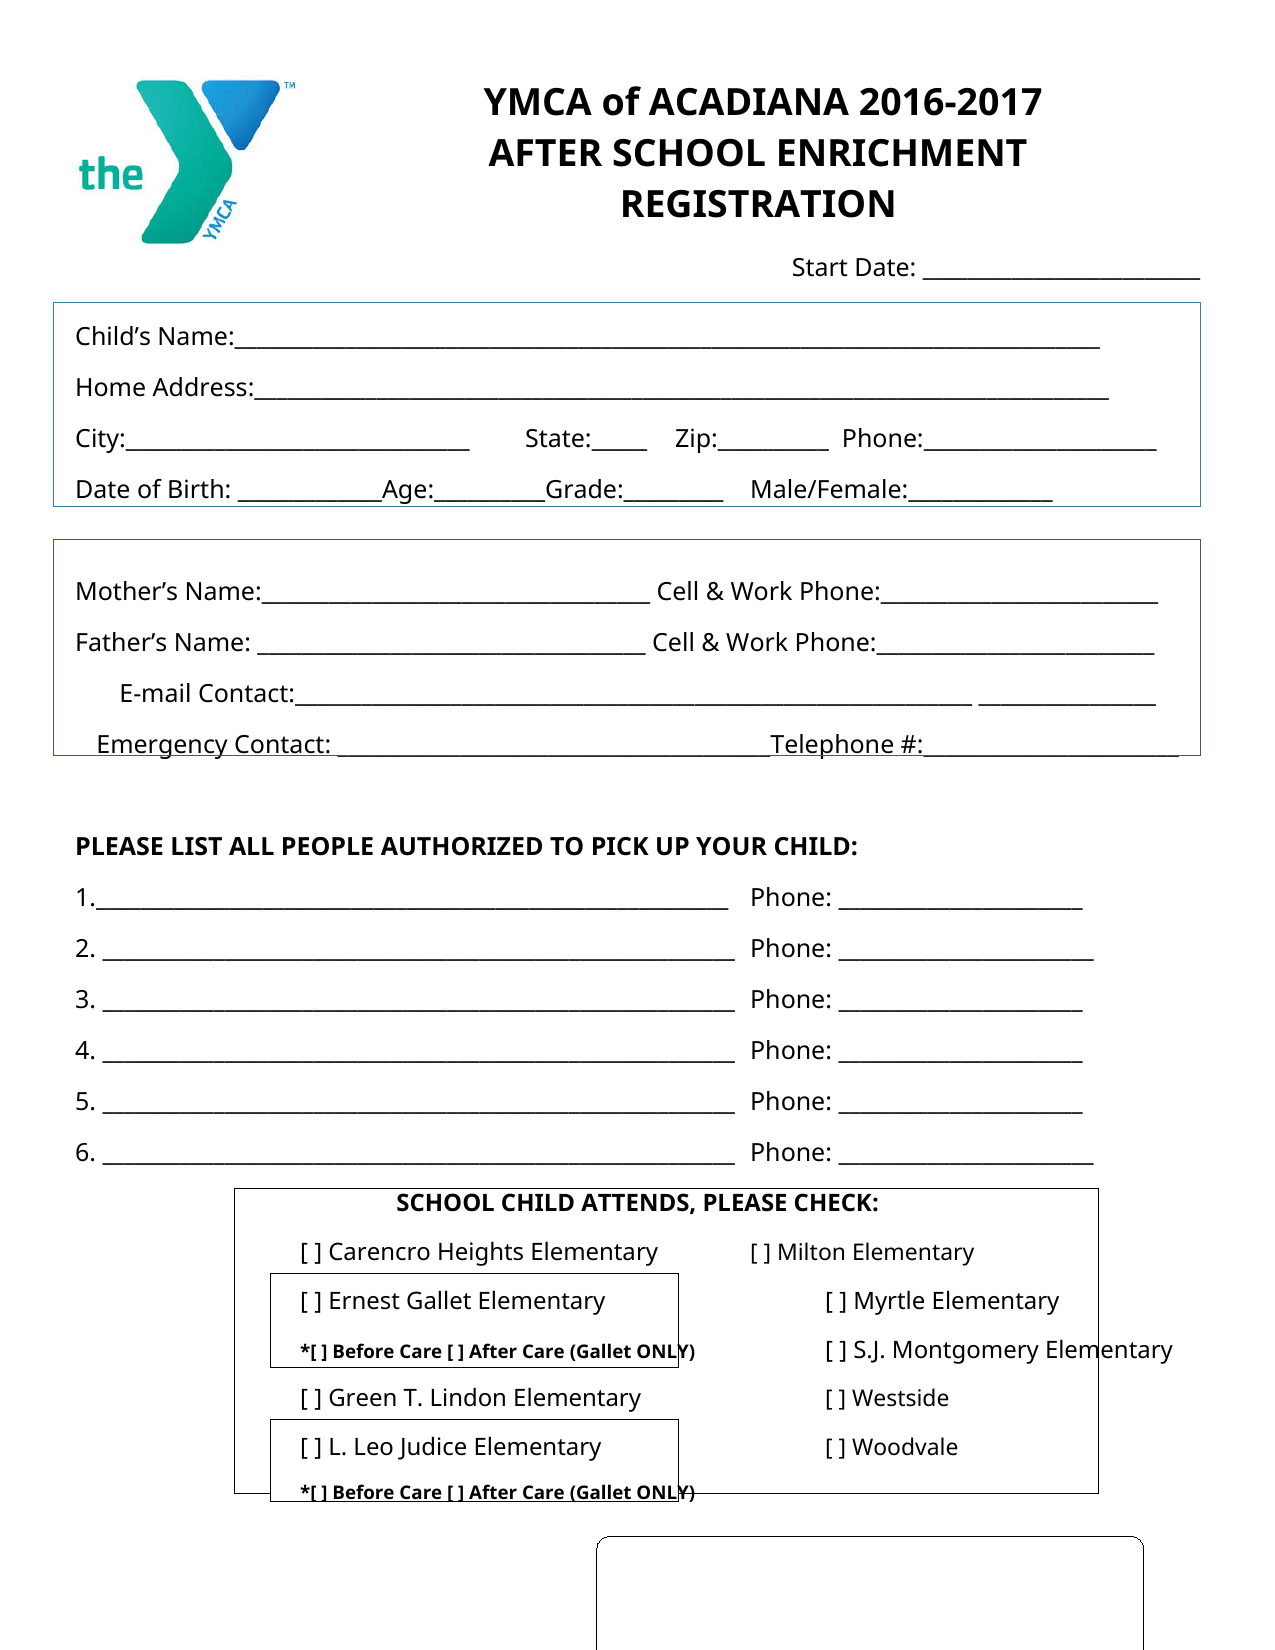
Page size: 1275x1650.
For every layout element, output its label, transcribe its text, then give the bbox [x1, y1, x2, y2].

text 5. _________________________________________________________ Phone: ______________________ [75, 1084, 1200, 1118]
text City:_______________________________ State:_____ Zip:__________ Phone:_____________________ [75, 420, 1200, 454]
text [ ] Green T. Lindon Elementary [ ] Westside [225, 1381, 1200, 1414]
text Start Date: _________________________ [75, 250, 1200, 284]
text [ ] L. Leo Judice Elementary [ ] Woodvale [225, 1430, 1200, 1463]
text PLEASE LIST ALL PEOPLE AUTHORIZED TO PICK UP YOUR CHILD: [75, 828, 1200, 863]
text SCHOOL CHILD ATTENDS, PLEASE CHECK: [75, 1186, 1200, 1218]
text [ ] Carencro Heights Elementary [ ] Milton Elementary [225, 1235, 1200, 1267]
text 4. _________________________________________________________ Phone: ______________________ [75, 1033, 1200, 1067]
text 2. _________________________________________________________ Phone: _______________________ [75, 931, 1200, 965]
text Home Address:_____________________________________________________________________________ [75, 369, 1200, 403]
text Father’s Name: ___________________________________ Cell & Work Phone:_________________________ [75, 624, 1200, 658]
text E-mail Contact:_____________________________________________________________ ________________ [75, 675, 1200, 709]
text *[ ] Before Care [ ] After Care (Gallet ONLY) [ ] S.J. Montgomery Elementary [75, 1332, 1200, 1365]
subtitle Child’s Name:______________________________________________________________________________ [75, 318, 1200, 352]
text 3. _________________________________________________________ Phone: ______________________ [75, 982, 1200, 1016]
text 6. _________________________________________________________ Phone: _______________________ [75, 1135, 1200, 1169]
text Mother’s Name:___________________________________ Cell & Work Phone:_________________________ [75, 573, 1200, 607]
subtitle AFTER SCHOOL ENRICHMENT [298, 126, 1200, 177]
text 1._________________________________________________________ Phone: ______________________ [75, 879, 1200, 914]
title YMCA of ACADIANA 2016-2017 [298, 75, 1200, 126]
text *[ ] Before Care [ ] After Care (Gallet ONLY) [225, 1479, 1200, 1504]
text Emergency Contact: _______________________________________Telephone #:_______________________ [75, 726, 1200, 755]
picture [75, 75, 298, 250]
text Date of Birth: _____________Age:__________Grade:_________ Male/Female:_____________ [75, 471, 1200, 505]
text [ ] Ernest Gallet Elementary [ ] Myrtle Elementary [225, 1283, 1200, 1316]
subtitle REGISTRATION [298, 177, 1200, 228]
